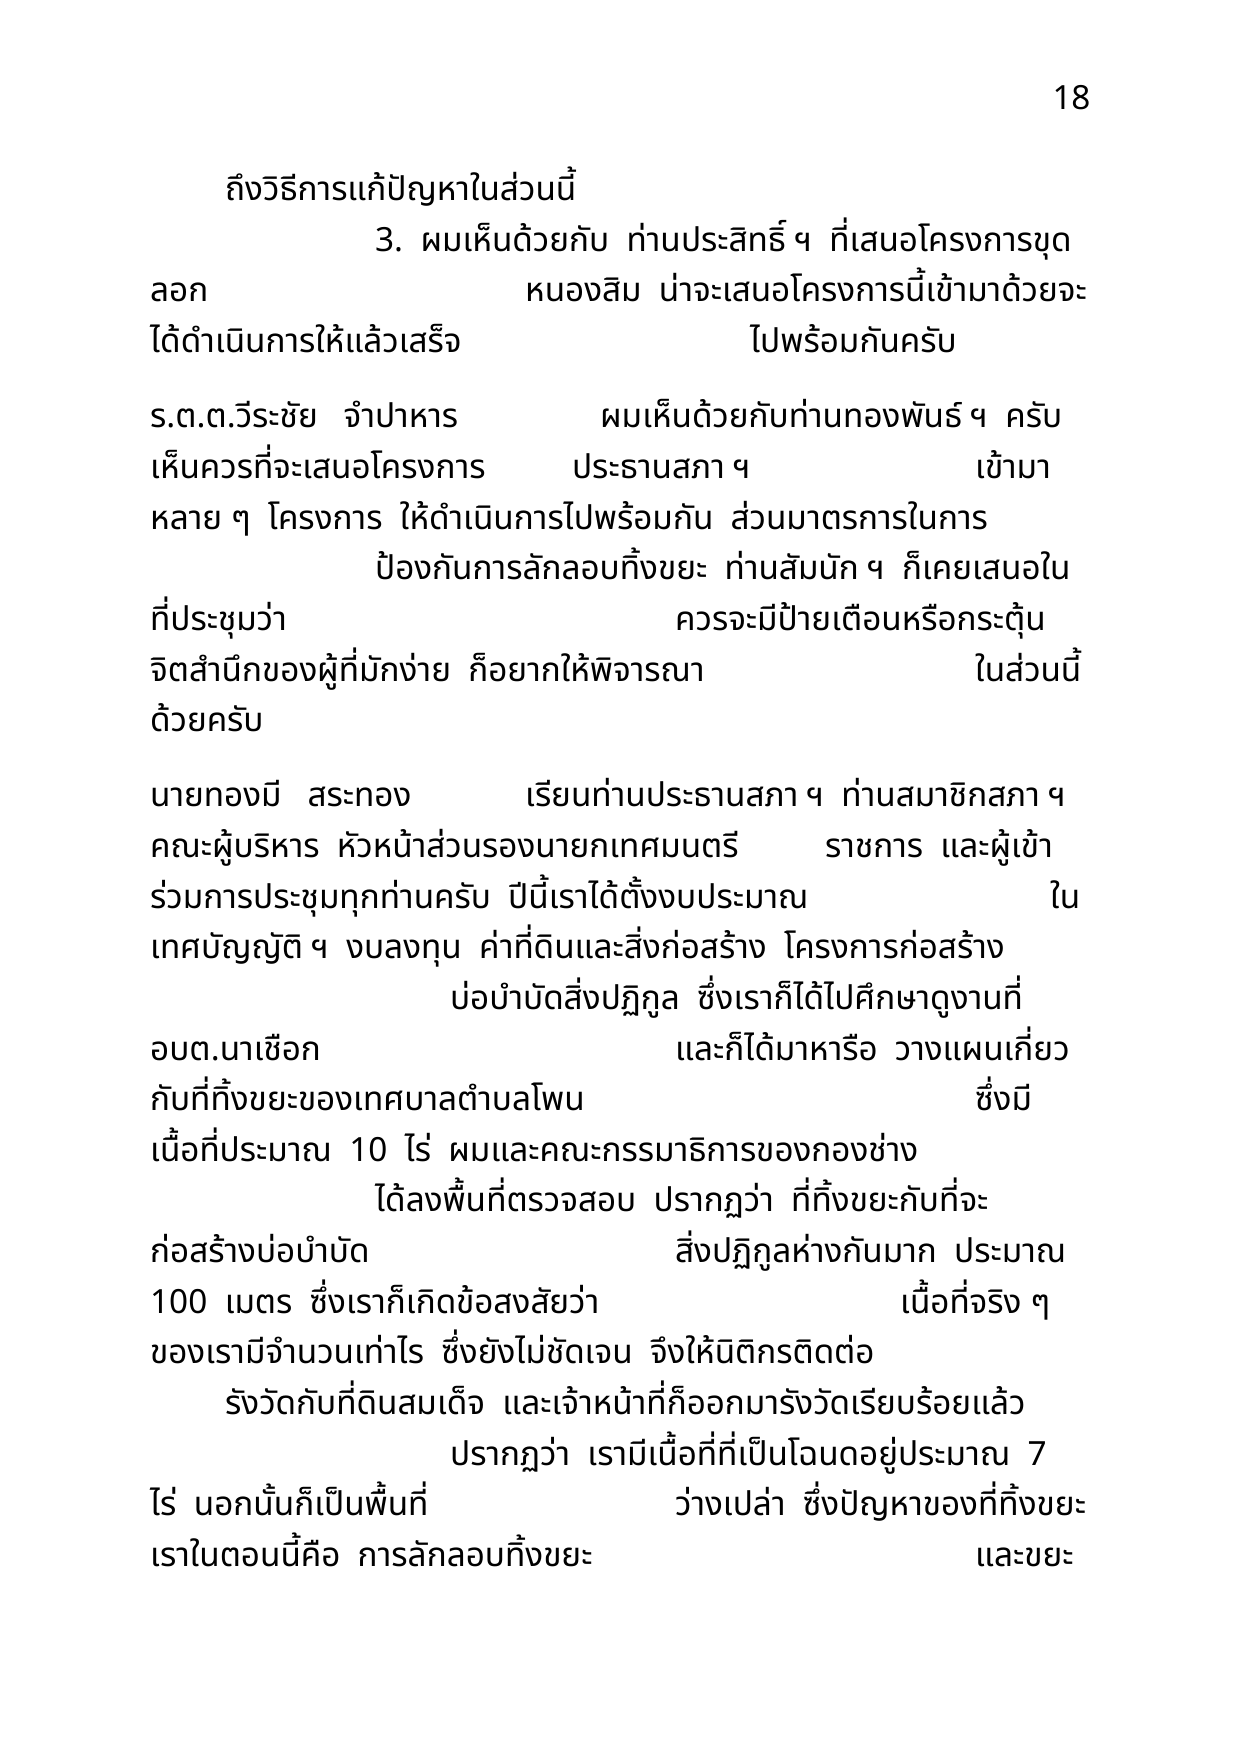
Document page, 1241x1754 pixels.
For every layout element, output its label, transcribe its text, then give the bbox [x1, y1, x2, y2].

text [150, 165, 1090, 367]
text ร.ต.ต.วีระชัย จำปาหาร ผมเห็นด้วยกับท่านทองพันธ์ ฯ ครับ เห็นควรที่จะเสนอโครงการ ประธานสภา ฯ เข้ามาหลาย ๆ โครงการ ให้ดำเนินการไปพร้อมกัน ส่วนมาตรการในการ ป้องกันการลักลอบทิ้งขยะ ท่านสัมนัก ฯ ก็เคยเสนอในที่ประชุมว่า ควรจะมีป้ายเตือนหรือกระตุ้นจิตสำนึกของผู้ที่มักง่าย ก็อยากให้พิจารณา ในส่วนนี้ด้วยครับ [150, 392, 1090, 746]
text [150, 771, 1090, 1581]
